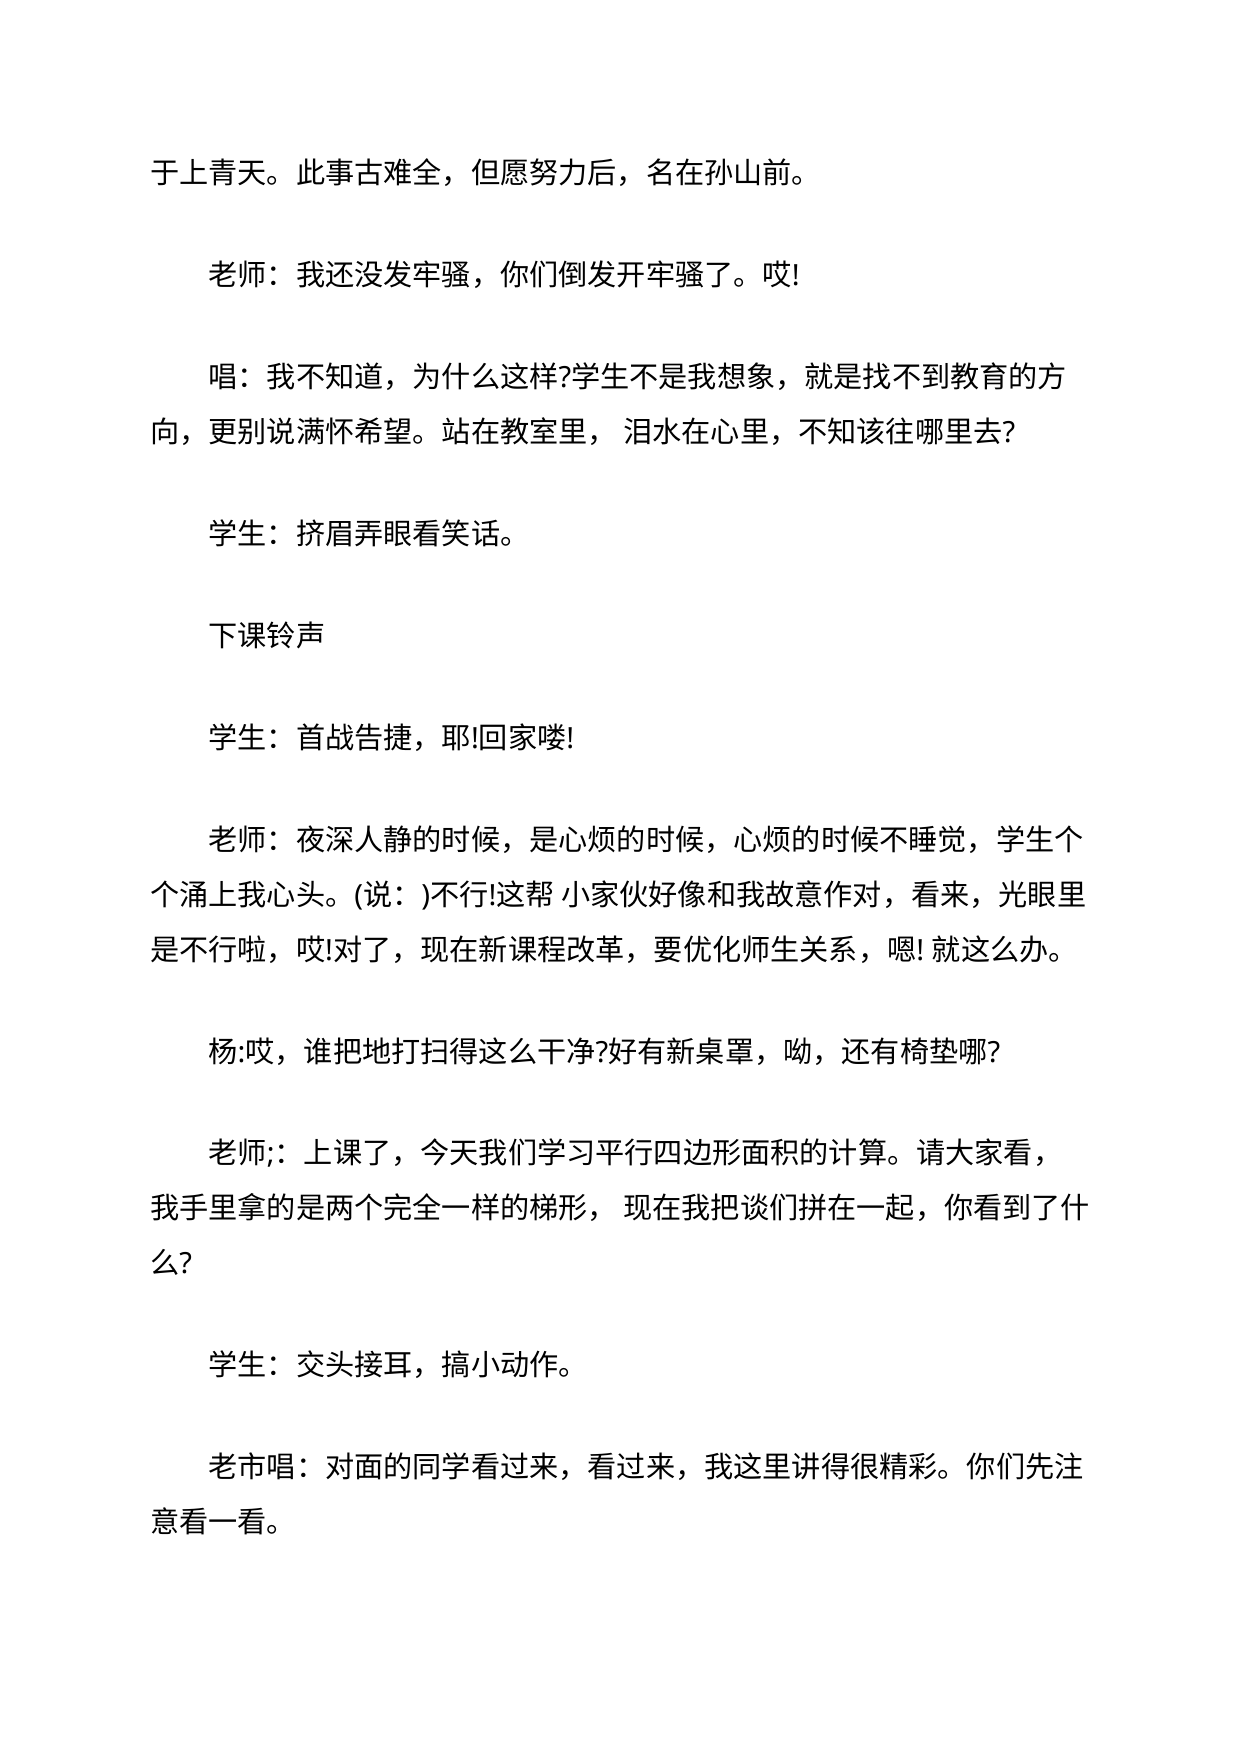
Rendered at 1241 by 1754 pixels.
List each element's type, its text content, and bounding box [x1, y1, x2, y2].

text 老师：我还没发牢骚，你们倒发开牢骚了。哎! [150, 252, 1090, 294]
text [150, 150, 1090, 192]
text 老市唱：对面的同学看过来，看过来，我这里讲得很精彩。你们先注意看一看。 [150, 1444, 1090, 1541]
text 学生：首战告捷，耶!回家喽! [150, 714, 1090, 757]
text 老师;：上课了，今天我们学习平行四边形面积的计算。请大家看，我手里拿的是两个完全一样的梯形， 现在我把谈们拼在一起，你看到了什么? [150, 1130, 1090, 1282]
text 杨:哎，谁把地打扫得这么干净?好有新桌罩，呦，还有椅垫哪? [150, 1028, 1090, 1071]
text 下课铃声 [150, 612, 1090, 655]
text 学生：交头接耳，搞小动作。 [150, 1342, 1090, 1384]
text 老师：夜深人静的时候，是心烦的时候，心烦的时候不睡觉，学生个个涌上我心头。(说：)不行!这帮 小家伙好像和我故意作对，看来，光眼里是不行啦，哎!对了，现在新课程改革，要优化师生关系，嗯! 就这么办。 [150, 816, 1090, 968]
text 唱：我不知道，为什么这样?学生不是我想象，就是找不到教育的方向，更别说满怀希望。站在教室里， 泪水在心里，不知该往哪里去? [150, 354, 1090, 451]
text 学生：挤眉弄眼看笑话。 [150, 511, 1090, 553]
